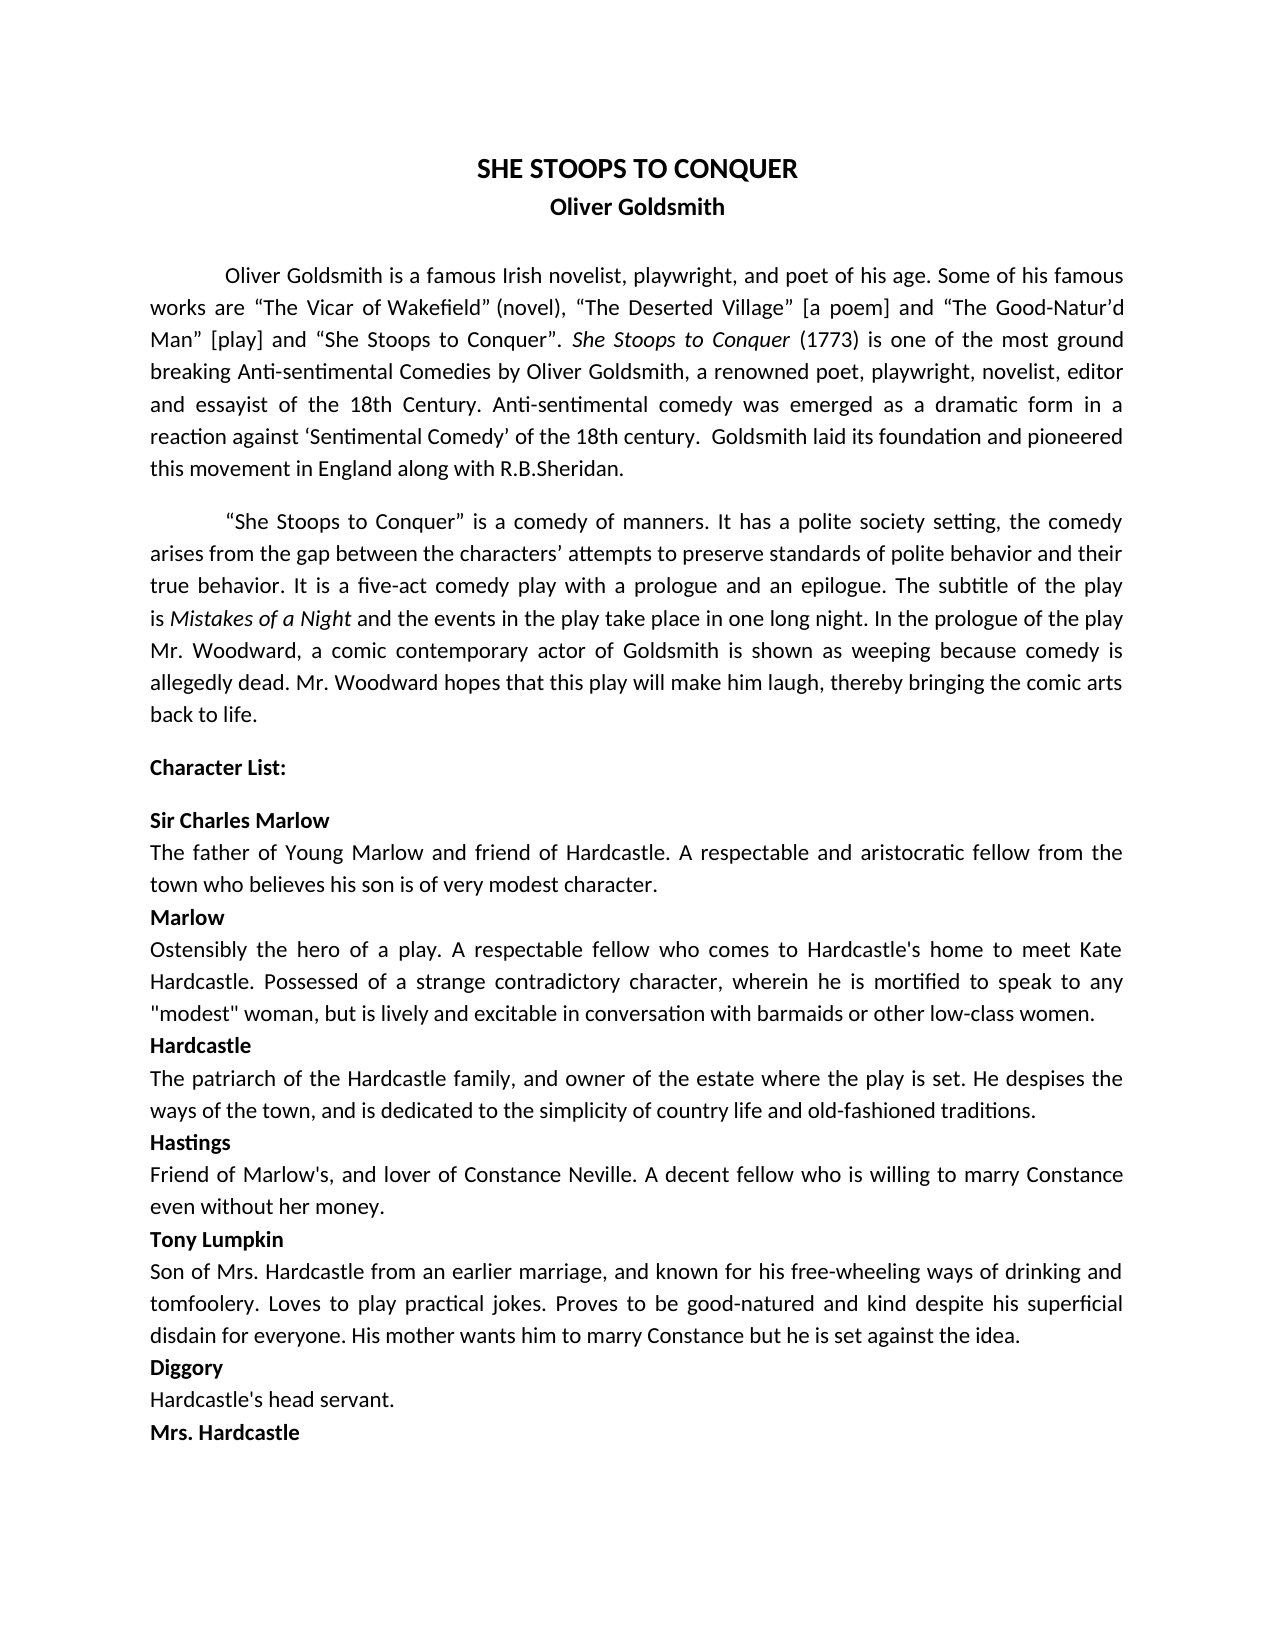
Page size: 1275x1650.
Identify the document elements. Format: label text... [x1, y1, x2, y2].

text SHE STOOPS TO CONQUER [150, 150, 1125, 186]
text Friend of Marlow's, and lover of Constance Neville. A decent fellow who is willing to marry Constance even without her money. [150, 1160, 1125, 1221]
text Character List: [150, 753, 1125, 781]
text The patriarch of the Hardcastle family, and owner of the estate where the play is set. He despises the ways of the town, and is dedicated to the simplicity of country life and old-fashioned traditions. [150, 1064, 1125, 1124]
text Sir Charles Marlow [150, 806, 1125, 834]
text Mrs. Hardcastle [150, 1418, 1125, 1446]
text Oliver Goldsmith is a famous Irish novelist, playwright, and poet of his age. Some of his famous works are “The Vicar of Wakefield” (novel), “The Deserted Village” [a poem] and “The Good-Natur’d Man” [play] and “She Stoops to Conquer”. She Stoops to Conquer (1773) is one of the most ground breaking Anti-sentimental Comedies by Oliver Goldsmith, a renowned poet, playwright, novelist, editor and essayist of the 18th Century. Anti-sentimental comedy was emerged as a dramatic form in a reaction against ‘Sentimental Comedy’ of the 18th century. Goldsmith laid its foundation and pioneered this movement in England along with R.B.Sheridan. [150, 261, 1125, 482]
text Hardcastle's head servant. [150, 1386, 1125, 1414]
text Oliver Goldsmith [150, 191, 1125, 221]
text Hardcastle [150, 1032, 1125, 1059]
text Son of Mrs. Hardcastle from an earlier marriage, and known for his free-wheeling ways of drinking and tomfoolery. Loves to play practical jokes. Proves to be good-natured and kind despite his superficial disdain for everyone. His mother wants him to marry Constance but he is set against the idea. [150, 1257, 1125, 1349]
text Ostensibly the hero of a play. A respectable fellow who comes to Hardcastle's home to meet Kate Hardcastle. Possessed of a strange contradictory character, wherein he is mortified to speak to any "modest" woman, but is lively and excitable in conversation with barmaids or other low-class women. [150, 935, 1125, 1027]
text Tony Lumpkin [150, 1225, 1125, 1253]
text The father of Young Marlow and friend of Hardcastle. A respectable and aristocratic fellow from the town who believes his son is of very modest character. [150, 838, 1125, 899]
text “She Stoops to Conquer” is a comedy of manners. It has a polite society setting, the comedy arises from the gap between the characters’ attempts to preserve standards of polite behavior and their true behavior. It is a five-act comedy play with a prologue and an epilogue. The subtitle of the play is Mistakes of a Night and the events in the play take place in one long night. In the prologue of the play Mr. Woodward, a comic contemporary actor of Goldsmith is shown as weeping because comedy is allegedly dead. Mr. Woodward hopes that this play will make him laugh, thereby bringing the comic arts back to life. [150, 507, 1125, 728]
text Hastings [150, 1128, 1125, 1156]
text Marlow [150, 903, 1125, 931]
text Diggory [150, 1353, 1125, 1381]
